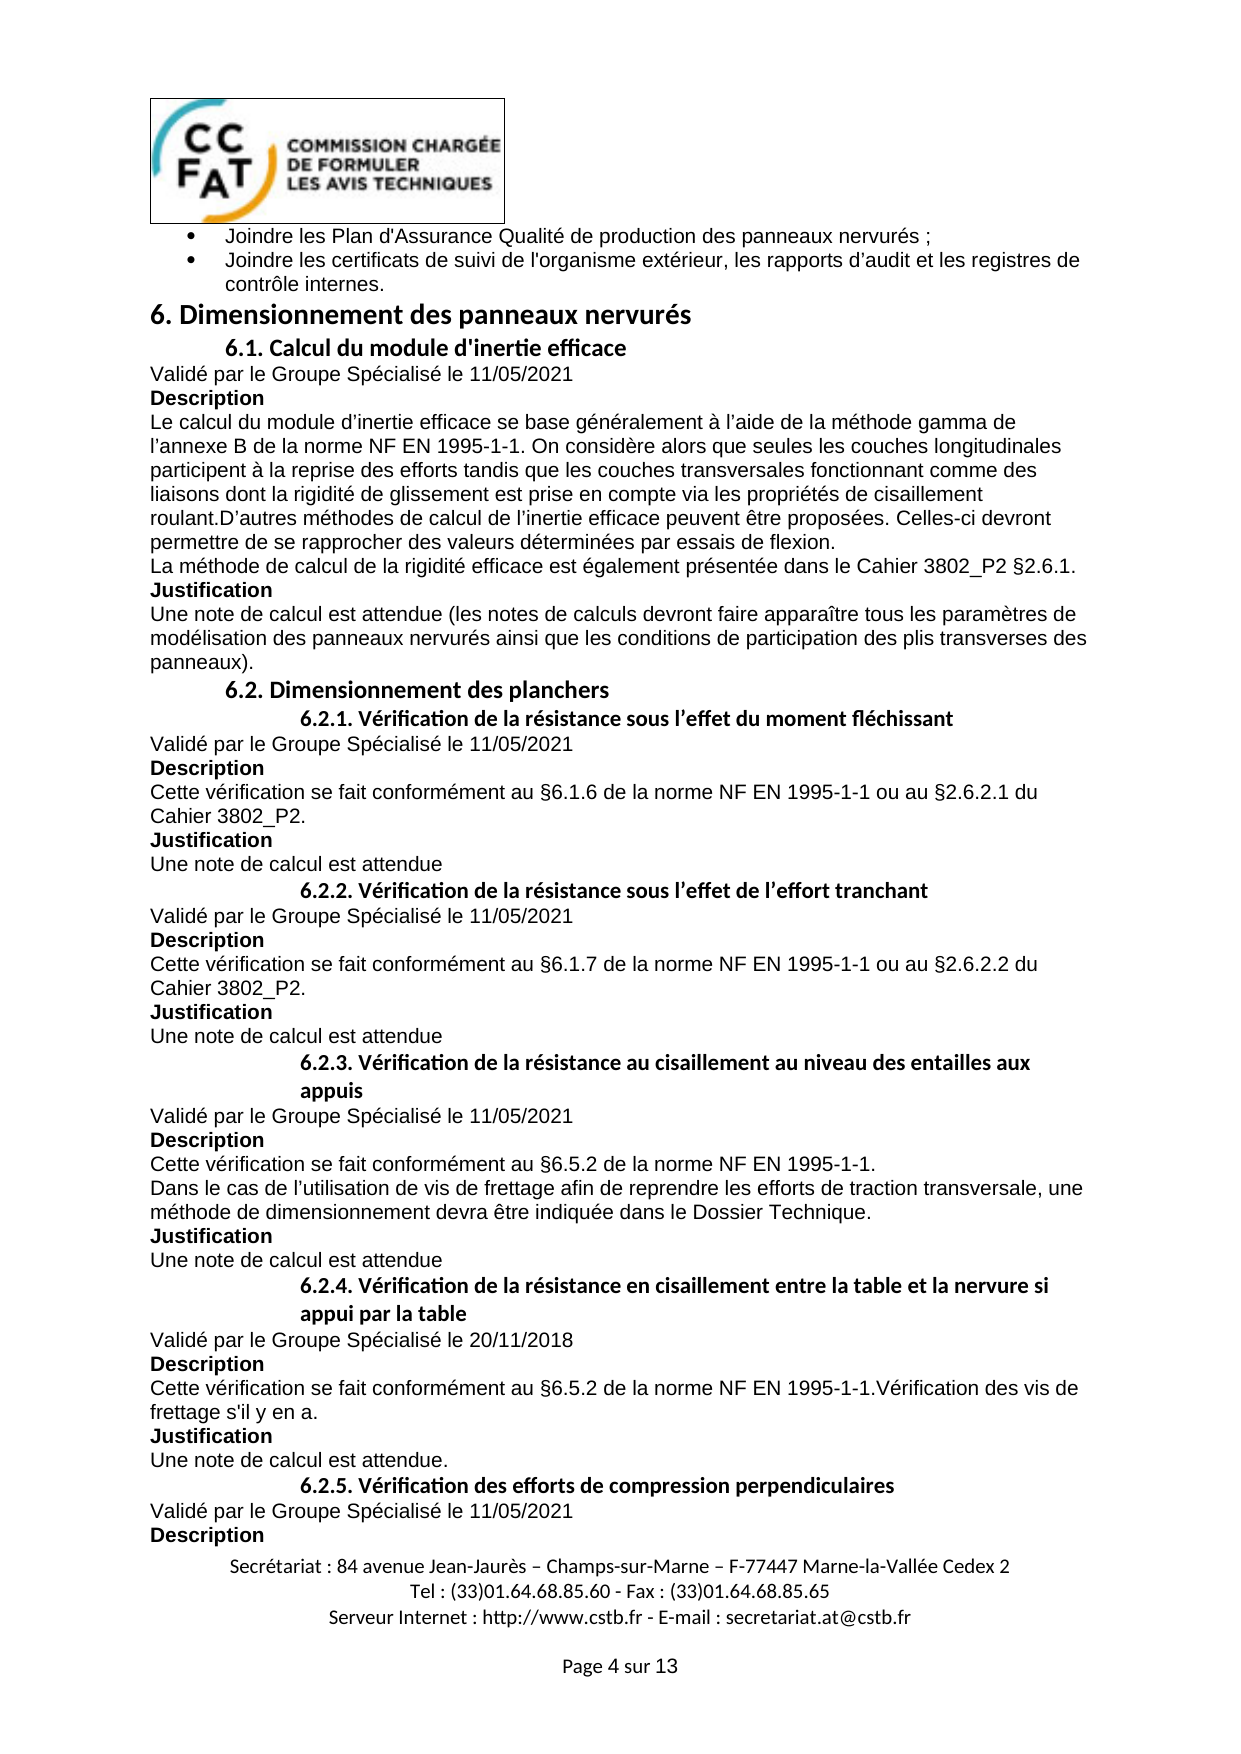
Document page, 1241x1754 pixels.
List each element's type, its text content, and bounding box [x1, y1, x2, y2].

text Description [150, 386, 1090, 410]
text Validé par le Groupe Spécialisé le 11/05/2021 [150, 362, 1090, 386]
text Description [150, 928, 1090, 952]
text 6.2.5. Vérification des efforts de compression perpendiculaires [300, 1471, 1090, 1499]
text Le calcul du module d’inertie efficace se base généralement à l’aide de la méthode gamma de l’annexe B de la norme NF EN 1995-1-1. On considère alors que seules les couches longitudinales participent à la reprise des efforts tandis que les couches transversales fonctionnant comme des liaisons dont la rigidité de glissement est prise en compte via les propriétés de cisaillement roulant.D’autres méthodes de calcul de l’inertie efficace peuvent être proposées. Celles-ci devront permettre de se rapprocher des valeurs déterminées par essais de flexion. [150, 410, 1090, 554]
text Justification [150, 828, 1090, 852]
text 6.1. Calcul du module d'inertie efficace [225, 332, 1090, 362]
text Validé par le Groupe Spécialisé le 11/05/2021 [150, 904, 1090, 928]
text 6.2.2. Vérification de la résistance sous l’effet de l’effort tranchant [300, 876, 1090, 904]
text Justification [150, 1224, 1090, 1248]
list Joindre les Plan d'Assurance Qualité de production des panneaux nervurés ; [187, 224, 1090, 248]
text Description [150, 1128, 1090, 1152]
text Description [150, 1523, 1090, 1547]
text Une note de calcul est attendue [150, 1024, 1090, 1048]
text Cette vérification se fait conformément au §6.5.2 de la norme NF EN 1995-1-1.Vérification des vis de frettage s'il y en a. [150, 1376, 1090, 1423]
text Validé par le Groupe Spécialisé le 11/05/2021 [150, 1104, 1090, 1128]
text Description [150, 756, 1090, 780]
text 6.2.3. Vérification de la résistance au cisaillement au niveau des entailles aux appuis [300, 1048, 1090, 1104]
text Validé par le Groupe Spécialisé le 11/05/2021 [150, 1499, 1090, 1523]
text 6.2.1. Vérification de la résistance sous l’effet du moment fléchissant [300, 704, 1090, 732]
text 6.2. Dimensionnement des planchers [225, 674, 1090, 704]
text Validé par le Groupe Spécialisé le 20/11/2018 [150, 1328, 1090, 1352]
text Validé par le Groupe Spécialisé le 11/05/2021 [150, 732, 1090, 756]
text Cette vérification se fait conformément au §6.5.2 de la norme NF EN 1995-1-1. [150, 1152, 1090, 1176]
text Dans le cas de l’utilisation de vis de frettage afin de reprendre les efforts de traction transversale, une méthode de dimensionnement devra être indiquée dans le Dossier Technique. [150, 1176, 1090, 1224]
text Une note de calcul est attendue. [150, 1447, 1090, 1471]
text Justification [150, 578, 1090, 602]
text Justification [150, 1000, 1090, 1024]
text Cette vérification se fait conformément au §6.1.6 de la norme NF EN 1995-1-1 ou au §2.6.2.1 du Cahier 3802_P2. [150, 780, 1090, 828]
text Cette vérification se fait conformément au §6.1.7 de la norme NF EN 1995-1-1 ou au §2.6.2.2 du Cahier 3802_P2. [150, 952, 1090, 1000]
text 6.2.4. Vérification de la résistance en cisaillement entre la table et la nervure si appui par la table [300, 1272, 1090, 1328]
text La méthode de calcul de la rigidité efficace est également présentée dans le Cahier 3802_P2 §2.6.1. [150, 554, 1090, 578]
list Joindre les certificats de suivi de l'organisme extérieur, les rapports d’audit et les registres de contrôle internes. [187, 248, 1090, 296]
text Une note de calcul est attendue (les notes de calculs devront faire apparaître tous les paramètres de modélisation des panneaux nervurés ainsi que les conditions de participation des plis transverses des panneaux). [150, 602, 1090, 674]
text Description [150, 1352, 1090, 1376]
text Une note de calcul est attendue [150, 1248, 1090, 1272]
text Une note de calcul est attendue [150, 852, 1090, 876]
text 6. Dimensionnement des panneaux nervurés [150, 296, 1090, 332]
text Justification [150, 1423, 1090, 1447]
picture [151, 99, 504, 223]
